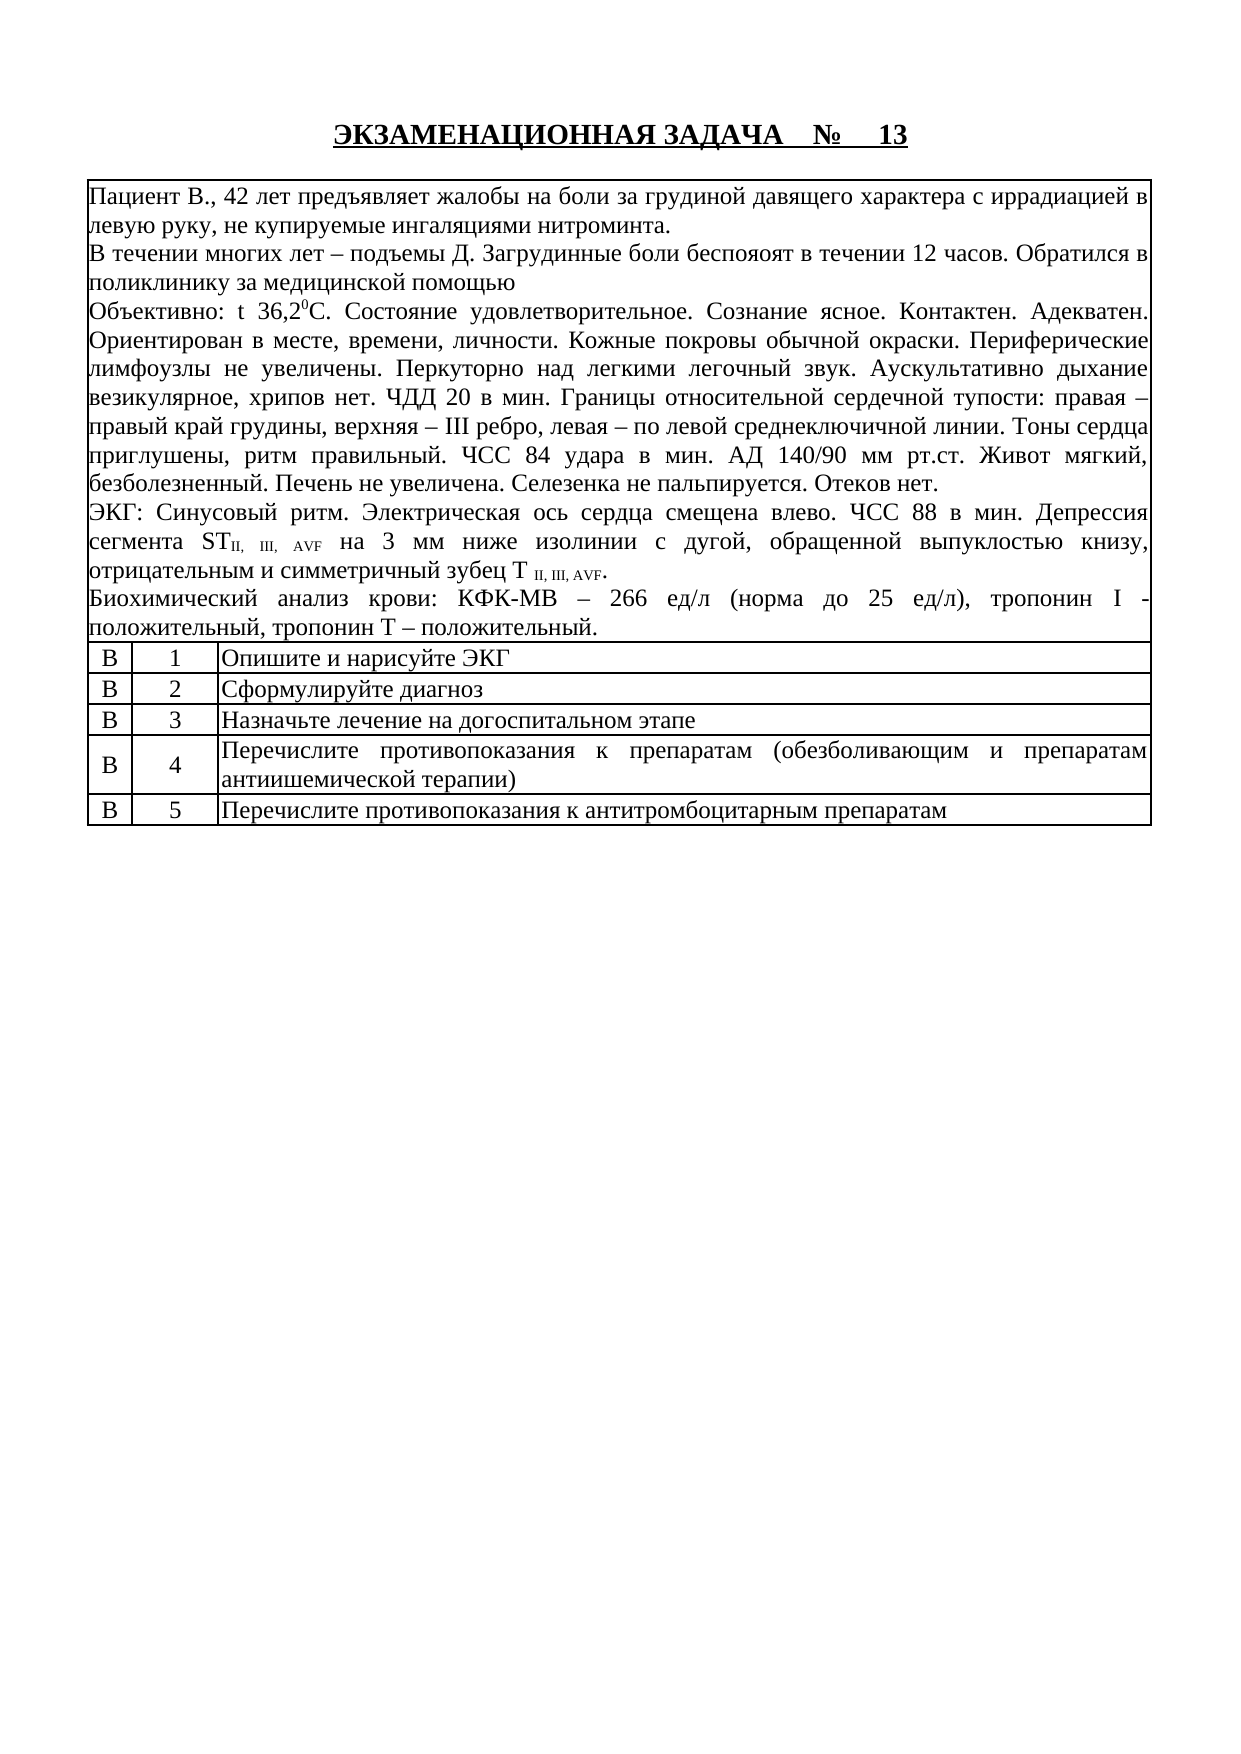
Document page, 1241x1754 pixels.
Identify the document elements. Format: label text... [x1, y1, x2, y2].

table_cell 5 [133, 795, 217, 824]
table_cell 4 [133, 736, 217, 793]
table_cell Сформулируйте диагноз [219, 674, 1150, 703]
table_cell В [89, 736, 131, 793]
table_cell В [89, 705, 131, 733]
table_cell Опишите и нарисуйте ЭКГ [219, 643, 1150, 672]
table_cell 1 [133, 643, 217, 672]
table_cell В [89, 643, 131, 672]
table_cell Перечислите противопоказания к препаратам (обезболивающим и препаратам антиишемической терапии) [219, 736, 1150, 793]
table_cell 3 [133, 705, 217, 733]
table_cell 2 [133, 674, 217, 703]
table_cell Перечислите противопоказания к антитромбоцитарным препаратам [219, 795, 1150, 824]
table_header Пациент В., 42 лет предъявляет жалобы на боли за грудиной давящего характера с иррадиацией в левую руку, не купируемые ингаляциями нитроминта. В течении многих лет – подъемы Д. Загрудинные боли беспояоят в течении 12 часов. Обратился в поликлинику за медицинской помощью Объективно: t 36,20С. Состояние удовлетворительное. Сознание ясное. Контактен. Адекватен. Ориентирован в месте, времени, личности. Кожные покровы обычной окраски. Периферические лимфоузлы не увеличены. Перкуторно над легкими легочный звук. Аускультативно дыхание везикулярное, хрипов нет. ЧДД 20 в мин. Границы относительной сердечной тупости: правая – правый край грудины, верхняя – III ребро, левая – по левой среднеключичной линии. Тоны сердца приглушены, ритм правильный. ЧСС 84 удара в мин. АД 140/90 мм рт.ст. Живот мягкий, безболезненный. Печень не увеличена. Селезенка не пальпируется. Отеков нет. ЭКГ: Синусовый ритм. Электрическая ось сердца смещена влево. ЧСС 88 в мин. Депрессия сегмента STII, III, АVF на 3 мм ниже изолинии с дугой, обращенной выпуклостью книзу, отрицательным и симметричный зубец Т II, III, АVF. Биохимический анализ крови: КФК-МВ – 266 ед/л (норма до 25 ед/л), тропонин I - положительный, тропонин T – положительный. [89, 181, 1150, 641]
table_cell В [89, 674, 131, 703]
text ЭкзаменационнАЯ ЗАДАЧА № 13 [89, 117, 1152, 151]
table_cell Назначьте лечение на догоспитальном этапе [219, 705, 1150, 733]
table_cell В [89, 795, 131, 824]
